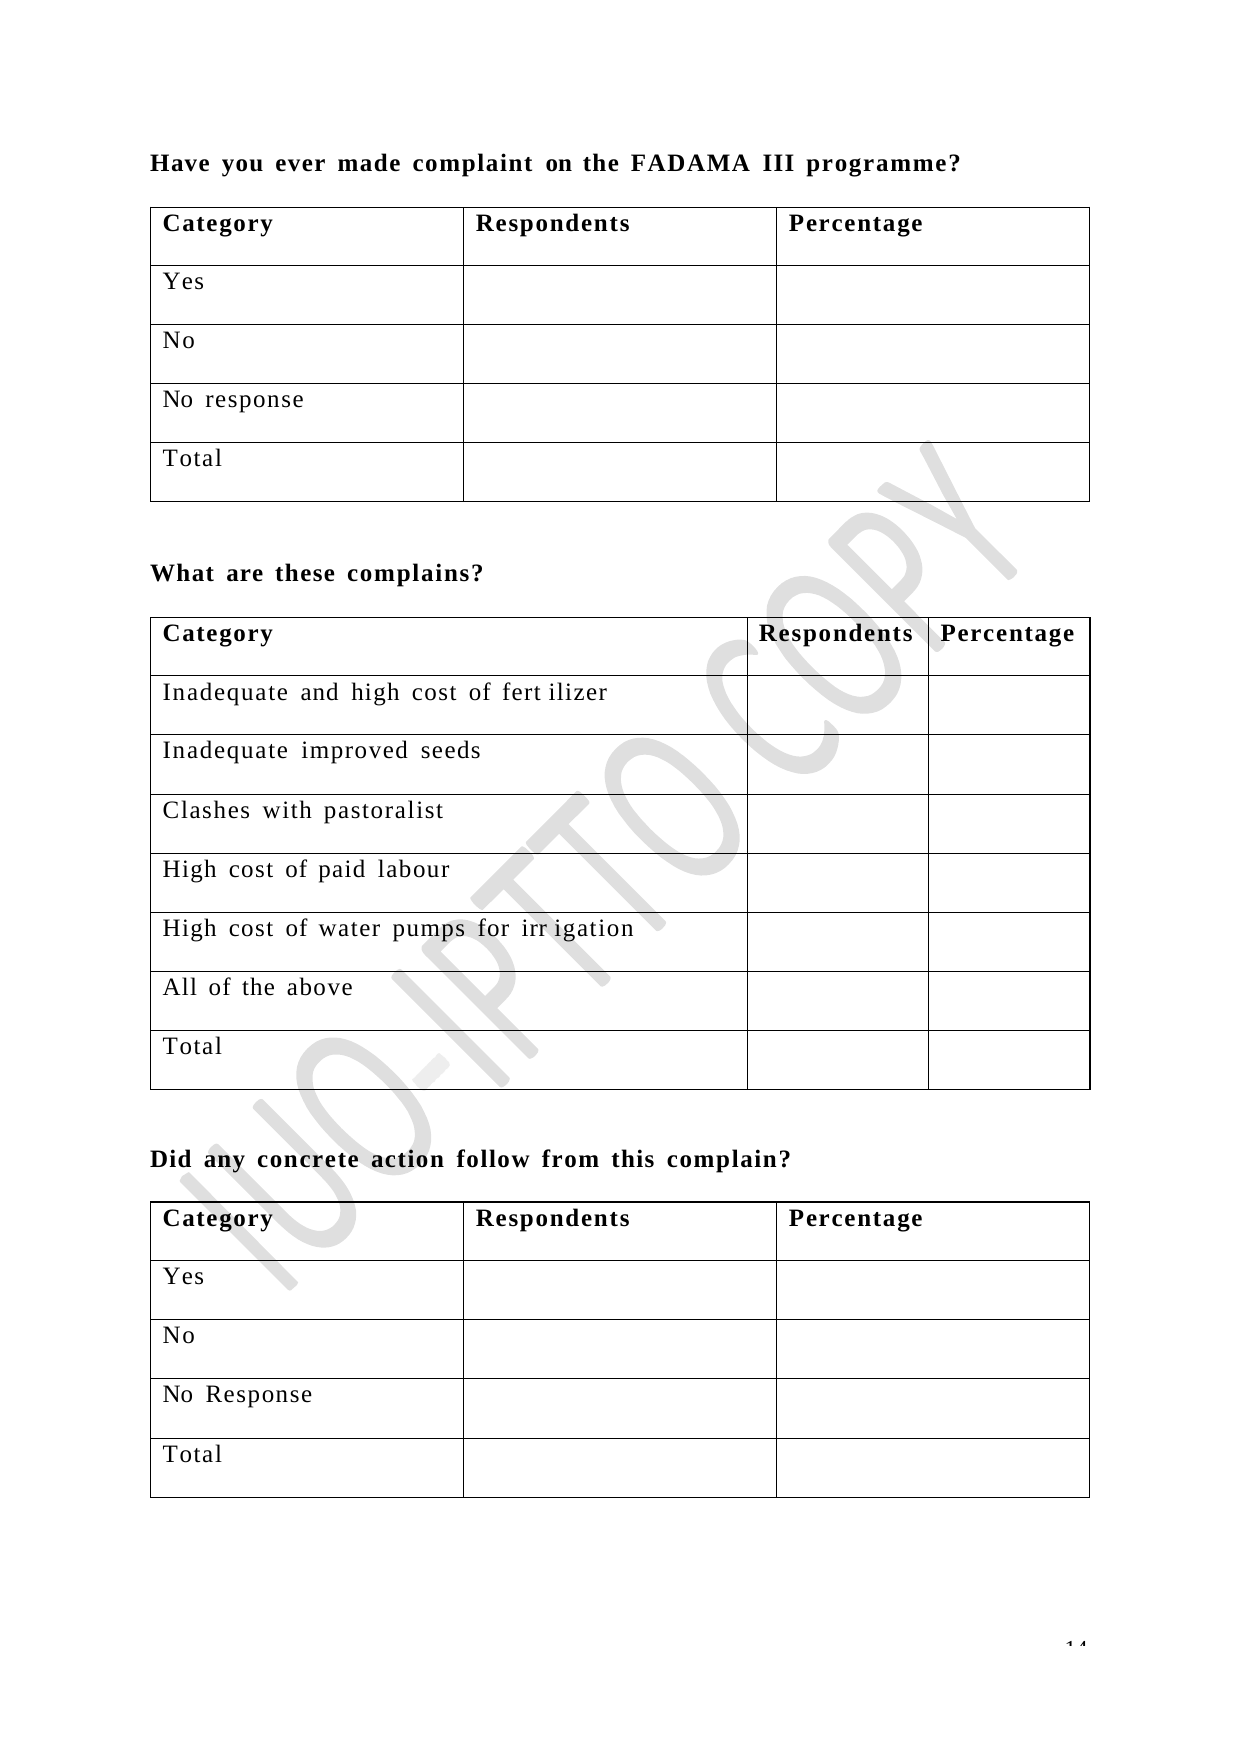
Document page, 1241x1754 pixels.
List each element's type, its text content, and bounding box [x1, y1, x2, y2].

table_cell Yes [151, 1261, 463, 1319]
table_cell Clashes with pastoralist [151, 795, 747, 853]
table_cell [748, 972, 928, 1030]
table_header Percentage [777, 1203, 1089, 1260]
table_cell [464, 1379, 776, 1438]
table_cell [748, 1031, 928, 1089]
table_header Percentage [777, 208, 1089, 264]
table_cell [777, 266, 1089, 324]
table_cell [777, 1320, 1089, 1378]
table_cell [748, 676, 928, 734]
subtitle Did any concrete action follow from this complain? [150, 1144, 1107, 1172]
table_cell [929, 676, 1089, 734]
table_cell [464, 325, 776, 383]
table_header Percentage [929, 618, 1089, 675]
table_cell [777, 325, 1089, 383]
table_cell Inadequate and high cost of fert ilizer [151, 676, 747, 734]
table_cell No [151, 325, 463, 383]
table_cell [929, 735, 1089, 794]
table_header Category [151, 208, 463, 264]
table_cell Total [151, 443, 463, 501]
table_cell [929, 913, 1089, 971]
table_cell [929, 854, 1089, 912]
table_cell [748, 735, 928, 794]
table_cell High cost of paid labour [151, 854, 747, 912]
table_cell [464, 443, 776, 501]
table_cell [929, 795, 1089, 853]
table_header Respondents [464, 208, 776, 264]
table_cell No Response [151, 1379, 463, 1438]
table_cell Inadequate improved seeds [151, 735, 747, 794]
table_header Category [151, 1203, 463, 1260]
table_cell [748, 913, 928, 971]
table_cell All of the above [151, 972, 747, 1030]
table_cell [929, 1031, 1089, 1089]
table_cell [464, 266, 776, 324]
table_cell [777, 443, 1089, 501]
table_cell [777, 1379, 1089, 1438]
table_cell Total [151, 1439, 463, 1497]
table_cell [748, 795, 928, 853]
table_header Category [151, 618, 747, 675]
subtitle Have you ever made complaint on the FADAMA III programme? [150, 148, 1107, 177]
text What are these complains? [150, 558, 1107, 587]
table_header Respondents [748, 618, 928, 675]
table_cell [777, 1439, 1089, 1497]
table_cell [464, 1320, 776, 1378]
table_cell Yes [151, 266, 463, 324]
table_cell [777, 1261, 1089, 1319]
table_cell No response [151, 384, 463, 442]
table_cell High cost of water pumps for irr igation [151, 913, 747, 971]
table_header Respondents [464, 1203, 776, 1260]
table_cell [748, 854, 928, 912]
table_cell [464, 1261, 776, 1319]
table_cell [464, 384, 776, 442]
table_cell [929, 972, 1089, 1030]
table_cell Total [151, 1031, 747, 1089]
table_cell [464, 1439, 776, 1497]
table_cell [777, 384, 1089, 442]
table_cell No [151, 1320, 463, 1378]
